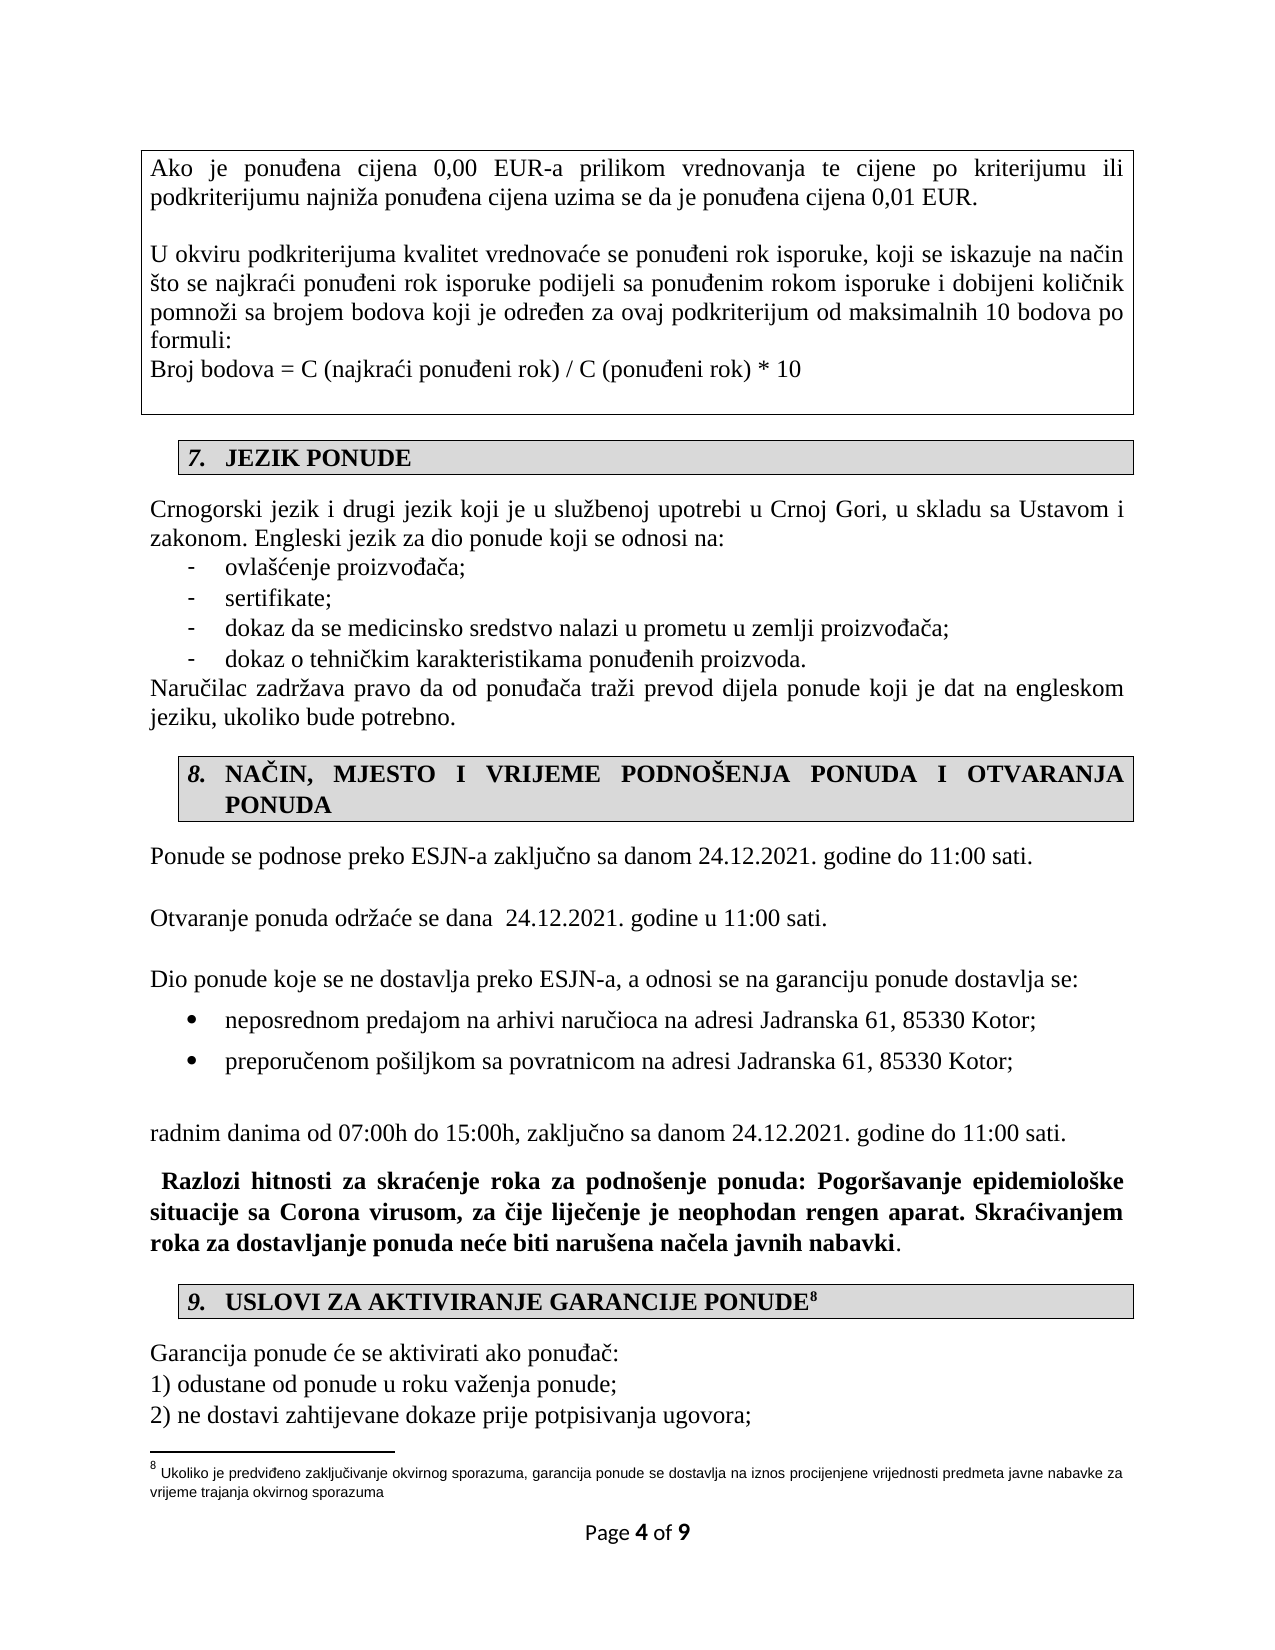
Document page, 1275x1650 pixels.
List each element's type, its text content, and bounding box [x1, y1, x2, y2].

text U okviru podkriterijuma kvalitet vrednovaće se ponuđeni rok isporuke, koji se iskazuje na način što se najkraći ponuđeni rok isporuke podijeli sa ponuđenim rokom isporuke i dobijeni količnik pomnoži sa brojem bodova koji je određen za ovaj podkriterijum od maksimalnih 10 bodova po formuli: [150, 239, 1125, 354]
text Otvaranje ponuda održaće se dana 24.12.2021. godine u 11:00 sati. [150, 903, 1125, 932]
text Garancija ponude će se aktivirati ako ponuđač: [150, 1338, 1125, 1367]
text Ponude se podnose preko ESJN-a zaključno sa danom 24.12.2021. godine do 11:00 sati. [150, 841, 1125, 870]
text Crnogorski jezik i drugi jezik koji je u službenoj upotrebi u Crnoj Gori, u skladu sa Ustavom i zakonom. Engleski jezik za dio ponude koji se odnosi na: [150, 494, 1125, 551]
text Broj bodova = C (najkraći ponuđeni rok) / C (ponuđeni rok) * 10 [150, 354, 1125, 383]
text Razlozi hitnosti za skraćenje roka za podnošenje ponuda: Pogoršavanje epidemiološke situacije sa Corona virusom, za čije liječenje je neophodan rengen aparat. Skraćivanjem roka za dostavljanje ponuda neće biti narušena načela javnih nabavki. [150, 1166, 1125, 1257]
list preporučenom pošiljkom sa povratnicom na adresi Jadranska 61, 85330 Kotor; [187, 1046, 1125, 1075]
text Naručilac zadržava pravo da od ponuđača traži prevod dijela ponude koji je dat na engleskom jeziku, ukoliko bude potrebno. [150, 673, 1125, 731]
list dokaz da se medicinsko sredstvo nalazi u prometu u zemlji proizvođača; [187, 612, 1125, 643]
text 1) odustane od ponude u roku važenja ponude; [150, 1369, 1125, 1398]
text radnim danima od 07:00h do 15:00h, zaključno sa danom 24.12.2021. godine do 11:00 sati. [150, 1118, 1125, 1147]
text 2) ne dostavi zahtijevane dokaze prije potpisivanja ugovora; [150, 1400, 1125, 1429]
text Dio ponude koje se ne dostavlja preko ESJN-a, a odnosi se na garanciju ponude dostavlja se: [150, 964, 1125, 993]
list sertifikate; [187, 582, 1125, 612]
text Ako je ponuđena cijena 0,00 EUR-a prilikom vrednovanja te cijene po kriterijumu ili podkriterijumu najniža ponuđena cijena uzima se da je ponuđena cijena 0,01 EUR. [142, 151, 1133, 211]
list dokaz o tehničkim karakteristikama ponuđenih proizvoda. [187, 643, 1125, 673]
list JEZIK PONUDE [179, 441, 1133, 474]
list ovlašćenje proizvođača; [187, 551, 1125, 582]
list NAČIN, MJESTO I VRIJEME PODNOŠENJA PONUDA I OTVARANJA PONUDA [179, 757, 1133, 821]
list neposrednom predajom na arhivi naručioca na adresi Jadranska 61, 85330 Kotor; [187, 1005, 1125, 1034]
list USLOVI ZA AKTIVIRANJE GARANCIJE PONUDE [179, 1285, 1133, 1318]
